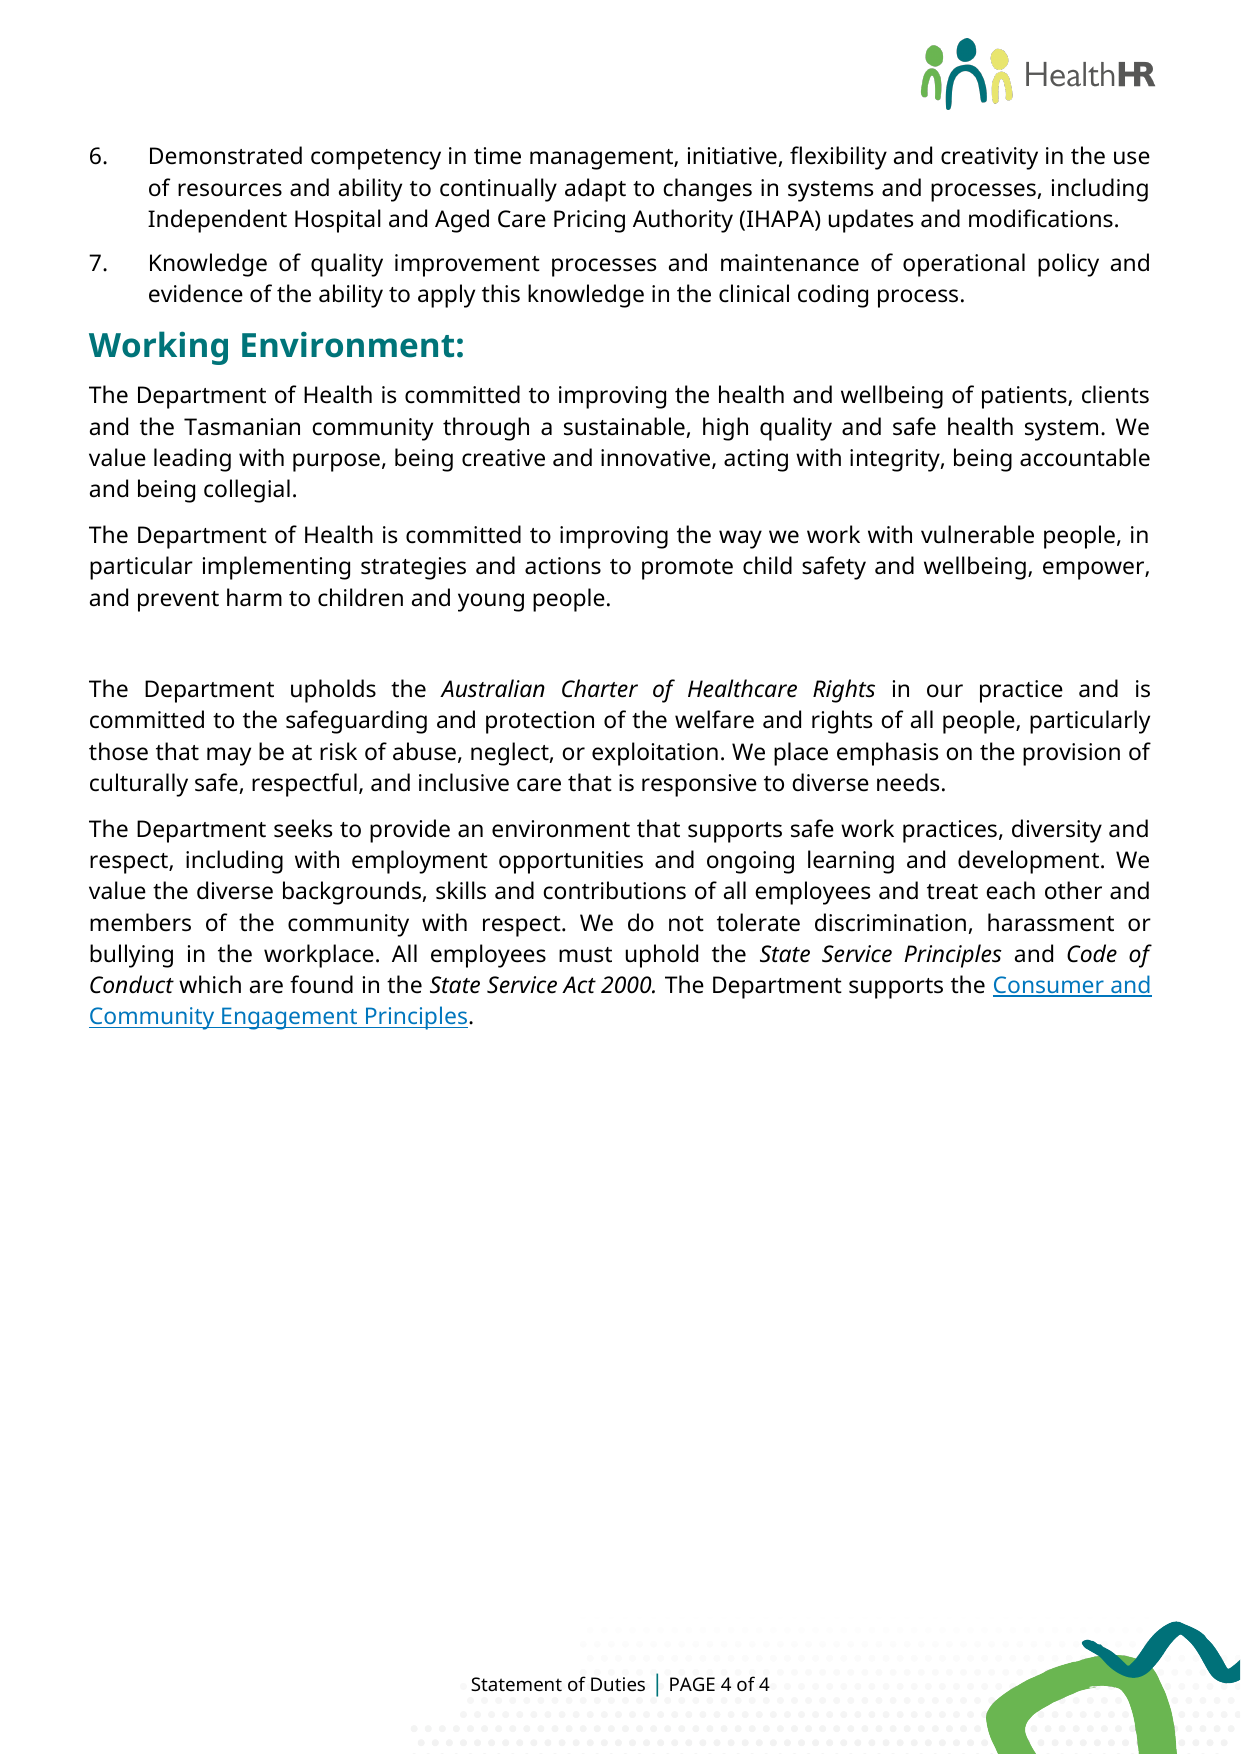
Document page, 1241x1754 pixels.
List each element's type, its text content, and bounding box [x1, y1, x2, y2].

text The Department of Health is committed to improving the health and wellbeing of patients, clients and the Tasmanian community through a sustainable, high quality and safe health system. We value leading with purpose, being creative and innovative, acting with integrity, being accountable and being collegial. [89, 379, 1152, 504]
text The Department upholds the Australian Charter of Healthcare Rights in our practice and is committed to the safeguarding and protection of the welfare and rights of all people, particularly those that may be at risk of abuse, neglect, or exploitation. We place emphasis on the provision of culturally safe, respectful, and inclusive care that is responsive to diverse needs. [89, 673, 1152, 798]
subtitle Working Environment: [89, 322, 1152, 367]
list Knowledge of quality improvement processes and maintenance of operational policy and evidence of the ability to apply this knowledge in the clinical coding process. [89, 247, 1152, 309]
text The Department of Health is committed to improving the way we work with vulnerable people, in particular implementing strategies and actions to promote child safety and wellbeing, empower, and prevent harm to children and young people. [89, 519, 1152, 613]
picture [920, 38, 1156, 110]
list Demonstrated competency in time management, initiative, flexibility and creativity in the use of resources and ability to continually adapt to changes in systems and processes, including Independent Hospital and Aged Care Pricing Authority (IHAPA) updates and modifications. [89, 140, 1152, 234]
text The Department seeks to provide an environment that supports safe work practices, diversity and respect, including with employment opportunities and ongoing learning and development. We value the diverse backgrounds, skills and contributions of all employees and treat each other and members of the community with respect. We do not tolerate discrimination, harassment or bullying in the workplace. All employees must uphold the State Service Principles and Code of Conduct which are found in the State Service Act 2000. The Department supports the Consumer and Community Engagement Principles. [89, 813, 1152, 1032]
picture [30, 1580, 1241, 1754]
